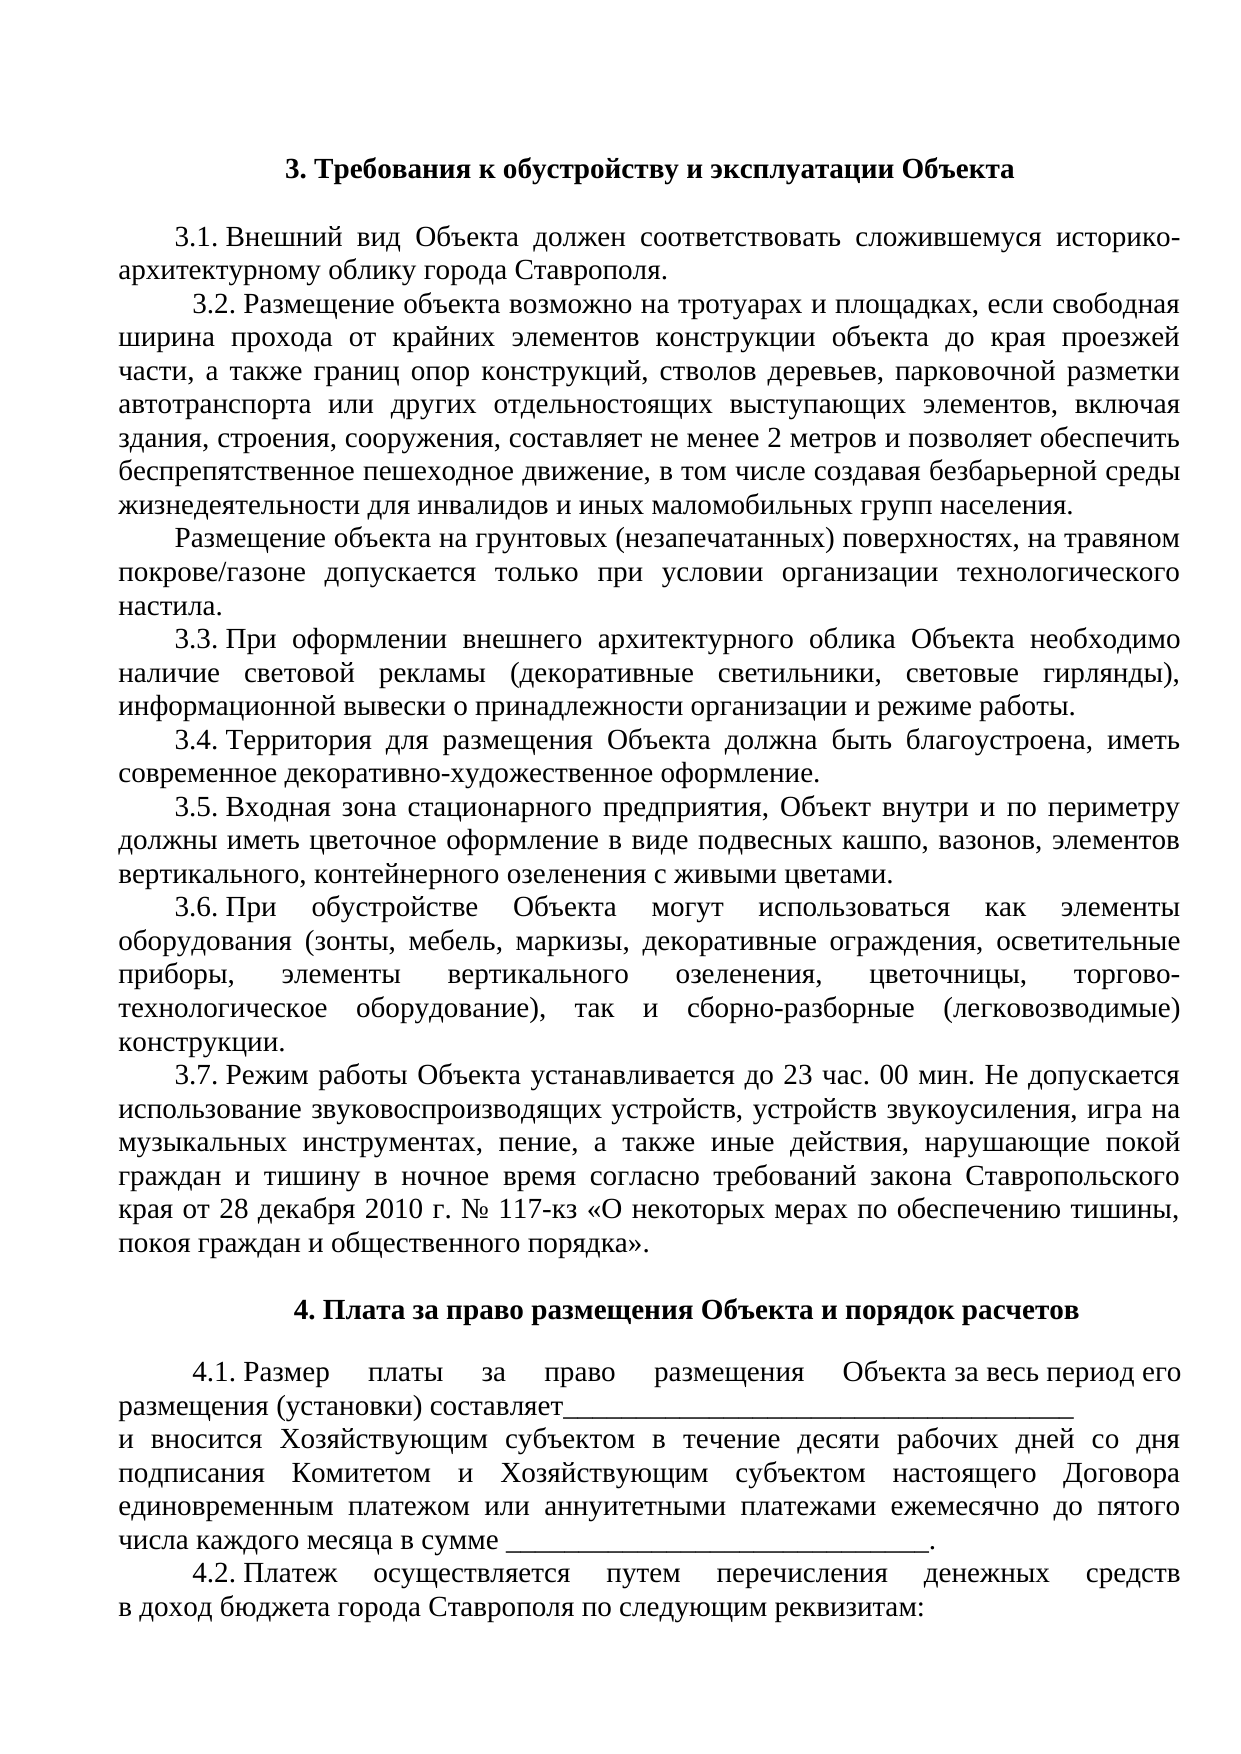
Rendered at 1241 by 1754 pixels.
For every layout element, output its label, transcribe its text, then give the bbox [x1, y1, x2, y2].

text 3.5. Входная зона стационарного предприятия, Объект внутри и по периметру должны иметь цветочное оформление в виде подвесных кашпо, вазонов, элементов вертикального, контейнерного озеленения с живыми цветами. [118, 789, 1181, 889]
text 3.6. При обустройстве Объекта могут использоваться как элементы оборудования (зонты, мебель, маркизы, декоративные ограждения, осветительные приборы, элементы вертикального озеленения, цветочницы, торгово-технологическое оборудование), так и сборно-разборные (легковозводимые) конструкции. [118, 889, 1181, 1057]
text Размещение объекта на грунтовых (незапечатанных) поверхностях, на травяном покрове/газоне допускается только при условии организации технологического настила. [118, 521, 1181, 621]
text 3.2. Размещение объекта возможно на тротуарах и площадках, если свободная ширина прохода от крайних элементов конструкции объекта до края проезжей части, а также границ опор конструкций, стволов деревьев, парковочной разметки автотранспорта или других отдельностоящих выступающих элементов, включая здания, строения, сооружения, составляет не менее 2 метров и позволяет обеспечить беспрепятственное пешеходное движение, в том числе создавая безбарьерной среды жизнедеятельности для инвалидов и иных маломобильных групп населения. [118, 286, 1181, 521]
text 3.7. Режим работы Объекта устанавливается до 23 час. 00 мин. Не допускается использование звуковоспроизводящих устройств, устройств звукоусиления, игра на музыкальных инструментах, пение, а также иные действия, нарушающие покой граждан и тишину в ночное время согласно требований закона Ставропольского края от 28 декабря 2010 г. № 117-кз «О некоторых мерах по обеспечению тишины, покоя граждан и общественного порядка». [118, 1057, 1181, 1258]
text 3.4. Территория для размещения Объекта должна быть благоустроена, иметь современное декоративно-художественное оформление. [118, 722, 1181, 789]
text 3.1. Внешний вид Объекта должен соответствовать сложившемуся историко-архитектурному облику города Ставрополя. [118, 219, 1181, 286]
text и вносится Хозяйствующим субъектом в течение десяти рабочих дней со дня подписания Комитетом и Хозяйствующим субъектом настоящего Договора единовременным платежом или аннуитетными платежами ежемесячно до пятого числа каждого месяца в сумме _____________________________. [118, 1421, 1181, 1556]
text 4. Плата за право размещения Объекта и порядок расчетов [118, 1292, 1181, 1326]
text 3.3. При оформлении внешнего архитектурного облика Объекта необходимо наличие световой рекламы (декоративные светильники, световые гирлянды), информационной вывески о принадлежности организации и режиме работы. [118, 621, 1181, 722]
text 4.1. Размер платы за право размещения Объекта за весь период его размещения (установки) составляет___________________________________ [118, 1354, 1181, 1421]
text 3. Требования к обустройству и эксплуатации Объекта [118, 152, 1181, 185]
text 4.2. Платеж осуществляется путем перечисления денежных средств в доход бюджета города Ставрополя по следующим реквизитам: [118, 1556, 1181, 1623]
